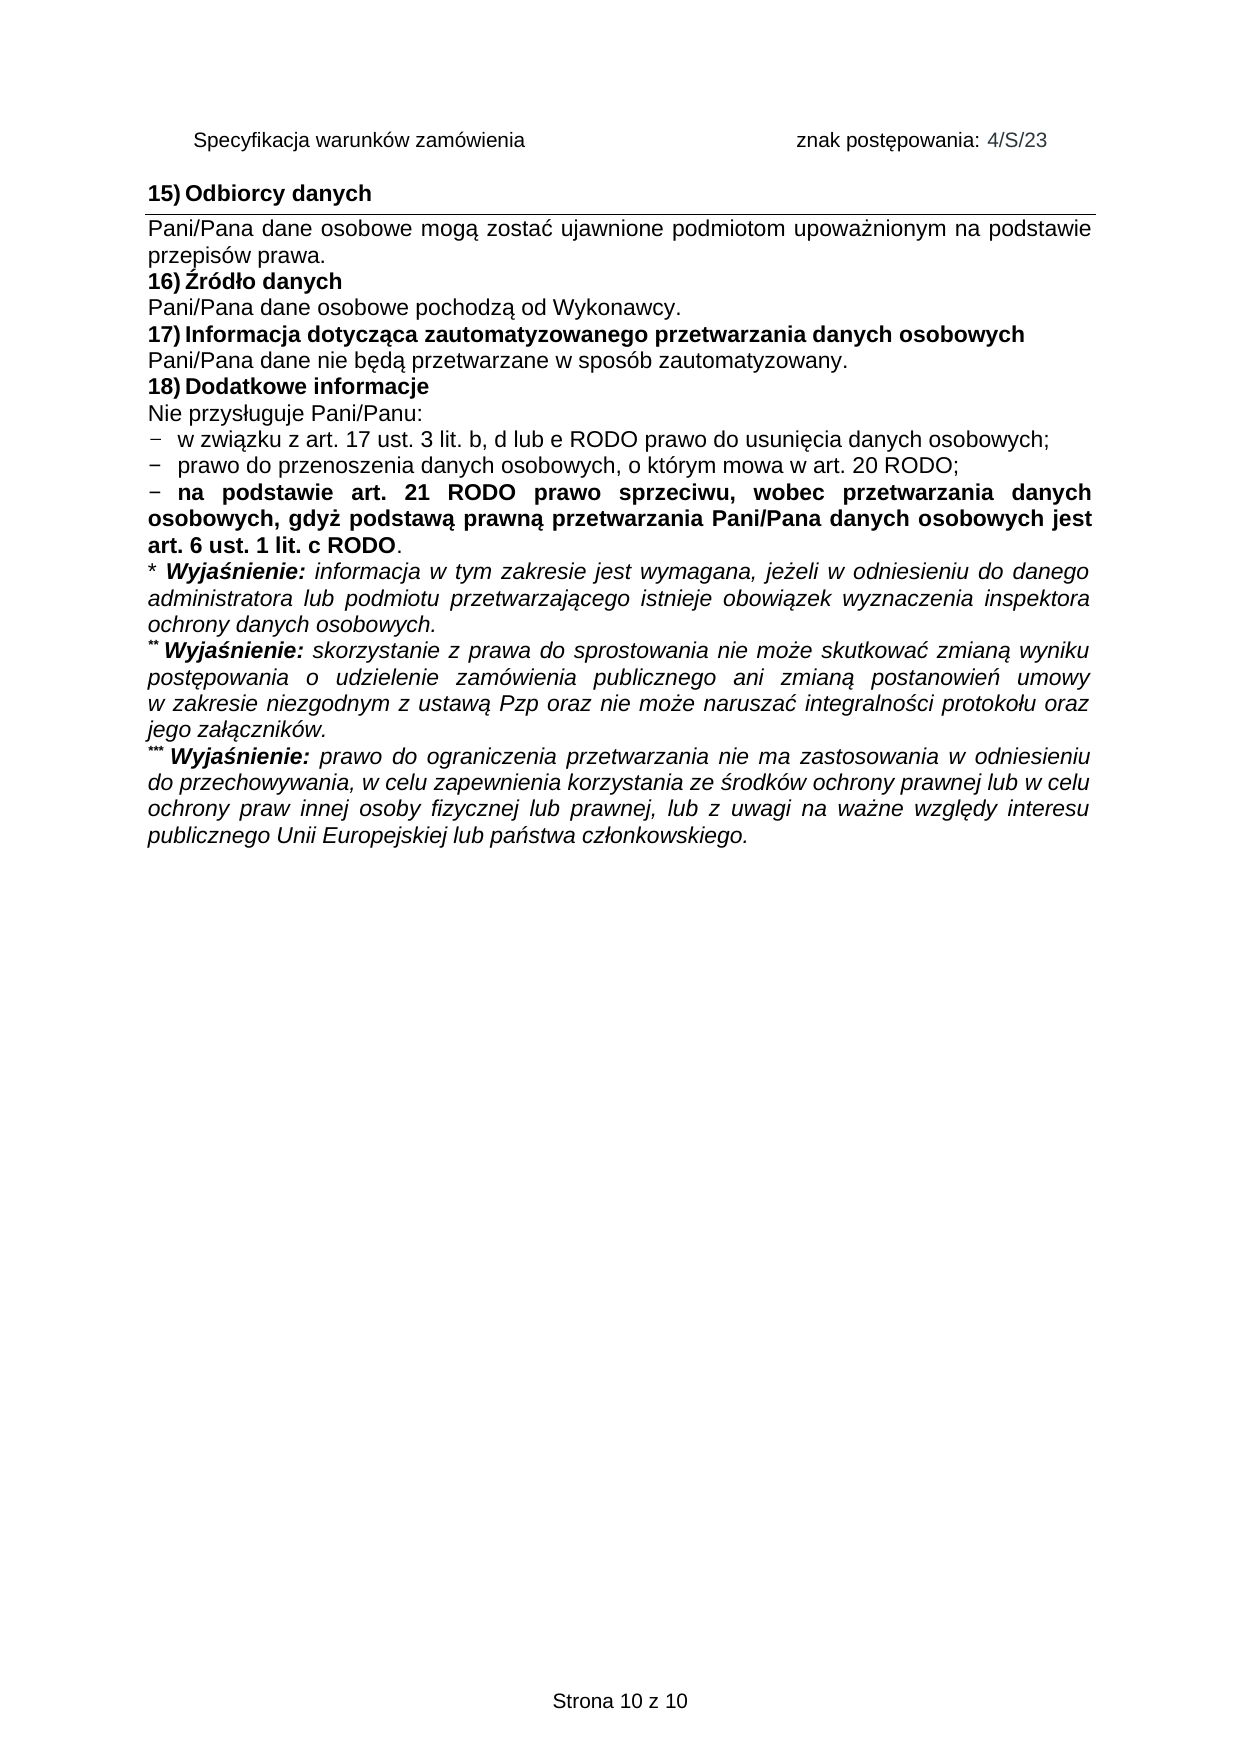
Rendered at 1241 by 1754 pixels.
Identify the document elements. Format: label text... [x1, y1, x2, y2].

subtitle Dodatkowe informacje [148, 373, 1093, 400]
text *** Wyjaśnienie: prawo do ograniczenia przetwarzania nie ma zastosowania w odniesieniu do przechowywania, w celu zapewnienia korzystania ze środków ochrony prawnej lub w celu ochrony praw innej osoby fizycznej lub prawnej, lub z uwagi na ważne względy interesu publicznego Unii Europejskiej lub państwa członkowskiego. [148, 743, 1093, 848]
text ** Wyjaśnienie: skorzystanie z prawa do sprostowania nie może skutkować zmianą wyniku postępowania o udzielenie zamówienia publicznego ani zmianą postanowień umowy w zakresie niezgodnym z ustawą Pzp oraz nie może naruszać integralności protokołu oraz jego załączników. [148, 637, 1093, 743]
text Pani/Pana dane nie będą przetwarzane w sposób zautomatyzowany. [148, 347, 1093, 373]
subtitle Informacja dotycząca zautomatyzowanego przetwarzania danych osobowych [148, 321, 1093, 347]
text Pani/Pana dane osobowe pochodzą od Wykonawcy. [148, 294, 1093, 321]
text * Wyjaśnienie: informacja w tym zakresie jest wymagana, jeżeli w odniesieniu do danego administratora lub podmiotu przetwarzającego istnieje obowiązek wyznaczenia inspektora ochrony danych osobowych. [148, 558, 1093, 637]
list na podstawie art. 21 RODO prawo sprzeciwu, wobec przetwarzania danych osobowych, gdyż podstawą prawną przetwarzania Pani/Pana danych osobowych jest art. 6 ust. 1 lit. c RODO. [148, 479, 1093, 558]
subtitle Źródło danych [148, 268, 1093, 294]
subtitle Odbiorcy danych [148, 180, 1093, 207]
text Pani/Pana dane osobowe mogą zostać ujawnione podmiotom upoważnionym na podstawie przepisów prawa. [148, 207, 1093, 268]
list prawo do przenoszenia danych osobowych, o którym mowa w art. 20 RODO; [148, 452, 1093, 479]
list w związku z art. 17 ust. 3 lit. b, d lub e RODO prawo do usunięcia danych osobowych; [148, 426, 1093, 452]
text Nie przysługuje Pani/Panu: [148, 400, 1093, 426]
